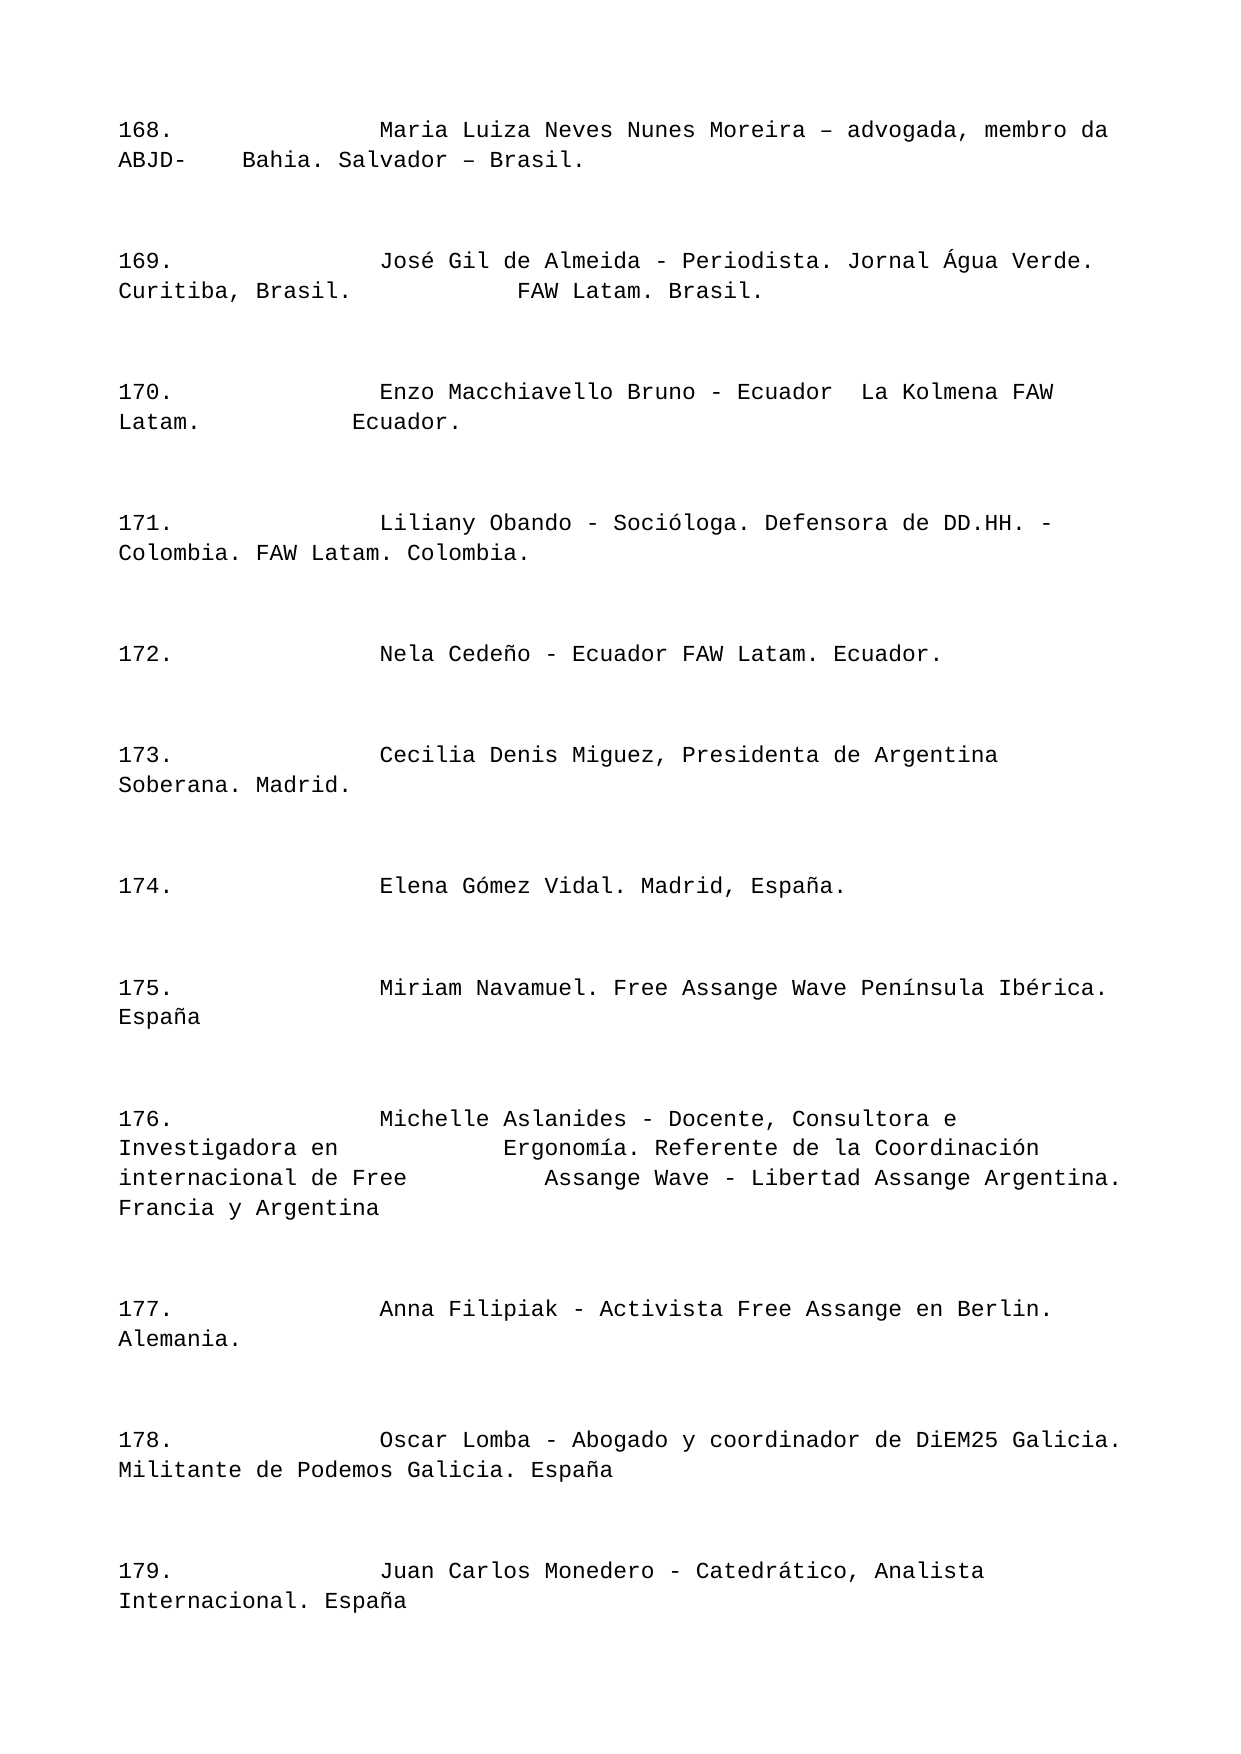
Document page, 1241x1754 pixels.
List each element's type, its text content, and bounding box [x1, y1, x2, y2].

text 171. Liliany Obando - Socióloga. Defensora de DD.HH. - Colombia. FAW Latam. Colombia. [118, 511, 1122, 567]
text 170. Enzo Macchiavello Bruno - Ecuador La Kolmena FAW Latam. Ecuador. [118, 380, 1122, 436]
text 172. Nela Cedeño - Ecuador FAW Latam. Ecuador. [118, 642, 1122, 668]
text 169. José Gil de Almeida - Periodista. Jornal Água Verde. Curitiba, Brasil. FAW Latam. Brasil. [118, 249, 1122, 305]
text 173. Cecilia Denis Miguez, Presidenta de Argentina Soberana. Madrid. [118, 743, 1122, 799]
text 177. Anna Filipiak - Activista Free Assange en Berlin. Alemania. [118, 1297, 1122, 1353]
text 168. Maria Luiza Neves Nunes Moreira – advogada, membro da ABJD- Bahia. Salvador – Brasil. [118, 118, 1122, 174]
text 179. Juan Carlos Monedero - Catedrático, Analista Internacional. España [118, 1559, 1122, 1615]
text 174. Elena Gómez Vidal. Madrid, España. [118, 874, 1122, 901]
text 178. Oscar Lomba - Abogado y coordinador de DiEM25 Galicia. Militante de Podemos Galicia. España [118, 1428, 1122, 1484]
text 175. Miriam Navamuel. Free Assange Wave Península Ibérica. España [118, 976, 1122, 1032]
text 176. Michelle Aslanides - Docente, Consultora e Investigadora en Ergonomía. Referente de la Coordinación internacional de Free Assange Wave - Libertad Assange Argentina. Francia y Argentina [118, 1107, 1122, 1222]
